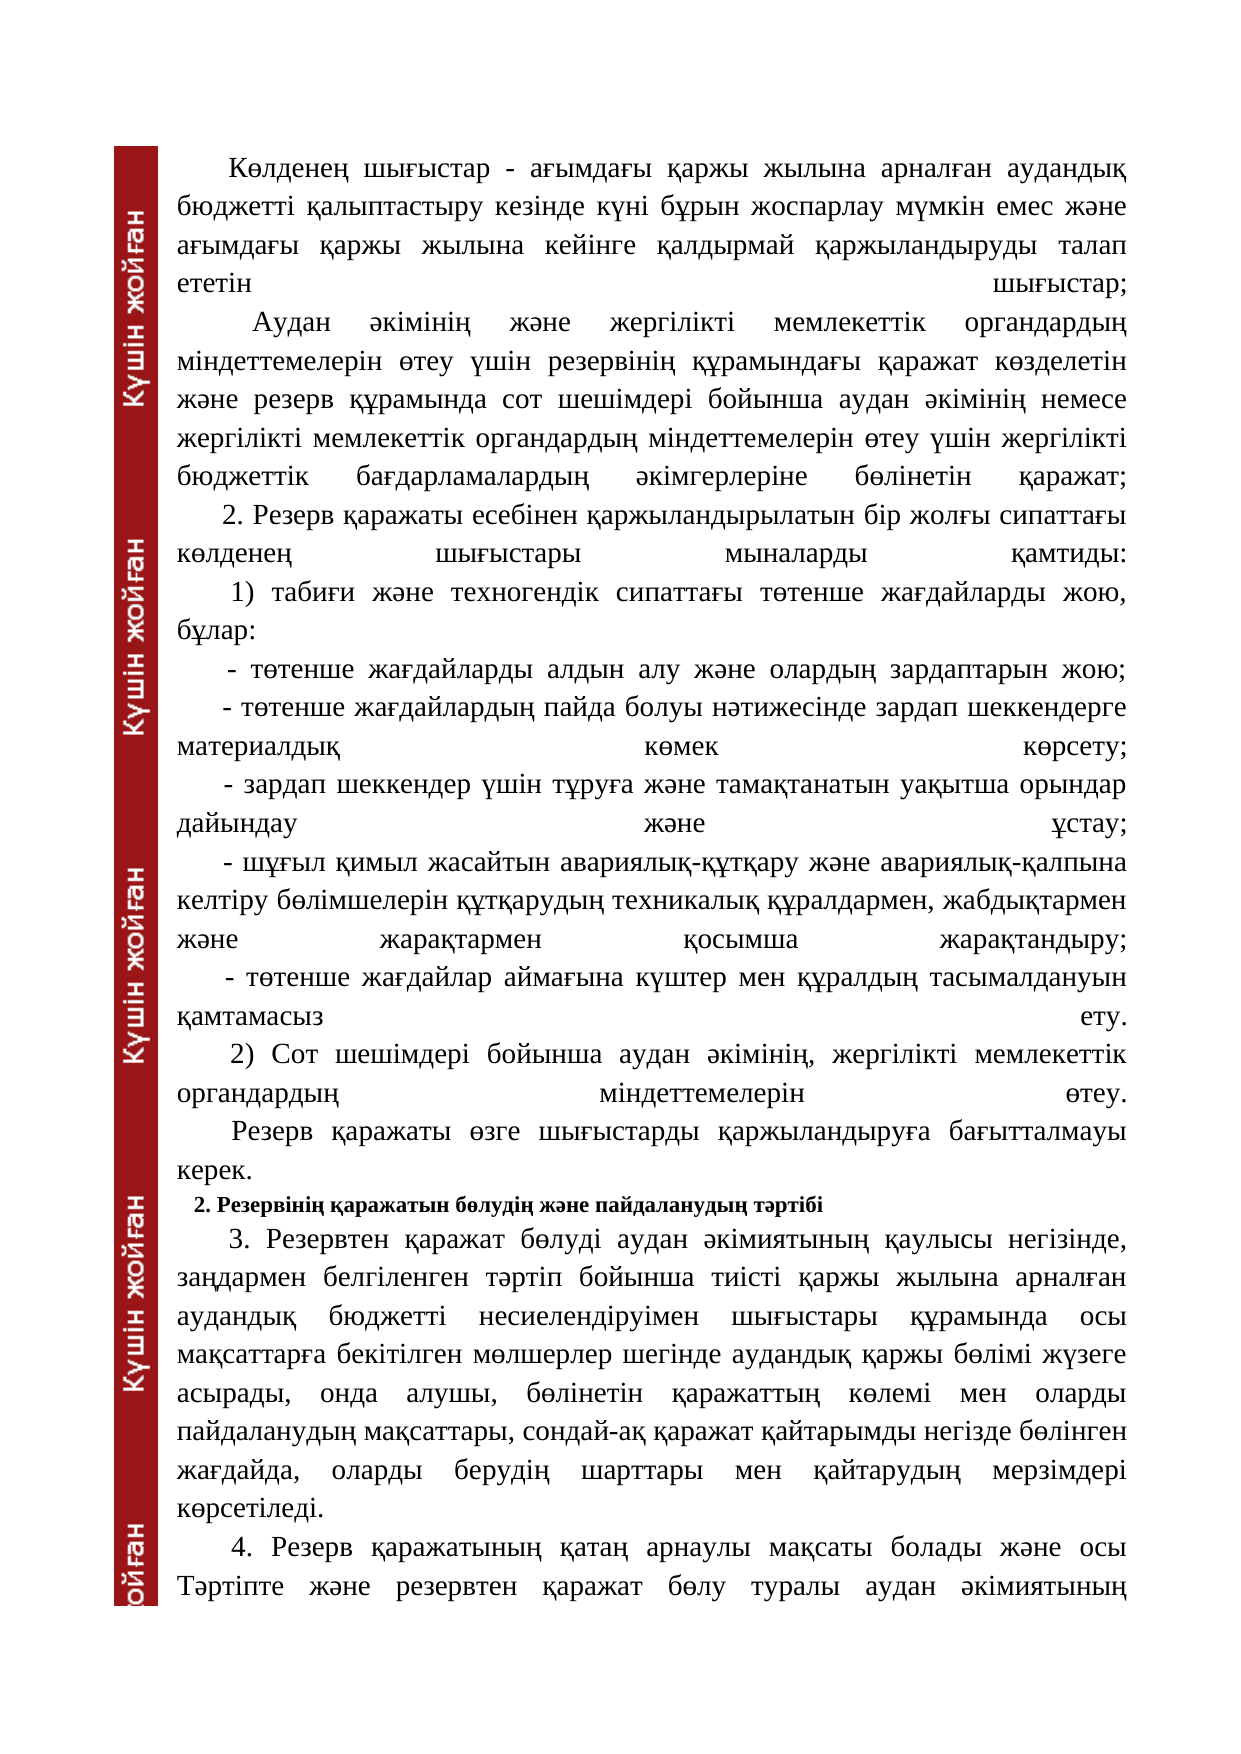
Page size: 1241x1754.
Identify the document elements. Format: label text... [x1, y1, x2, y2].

picture [114, 146, 158, 150]
picture [114, 1186, 158, 1191]
picture [114, 1217, 158, 1221]
text 2. Резервінің қаражатын бөлудің және пайдаланудың тәртібі [112, 1191, 1128, 1217]
picture [114, 1601, 158, 1606]
